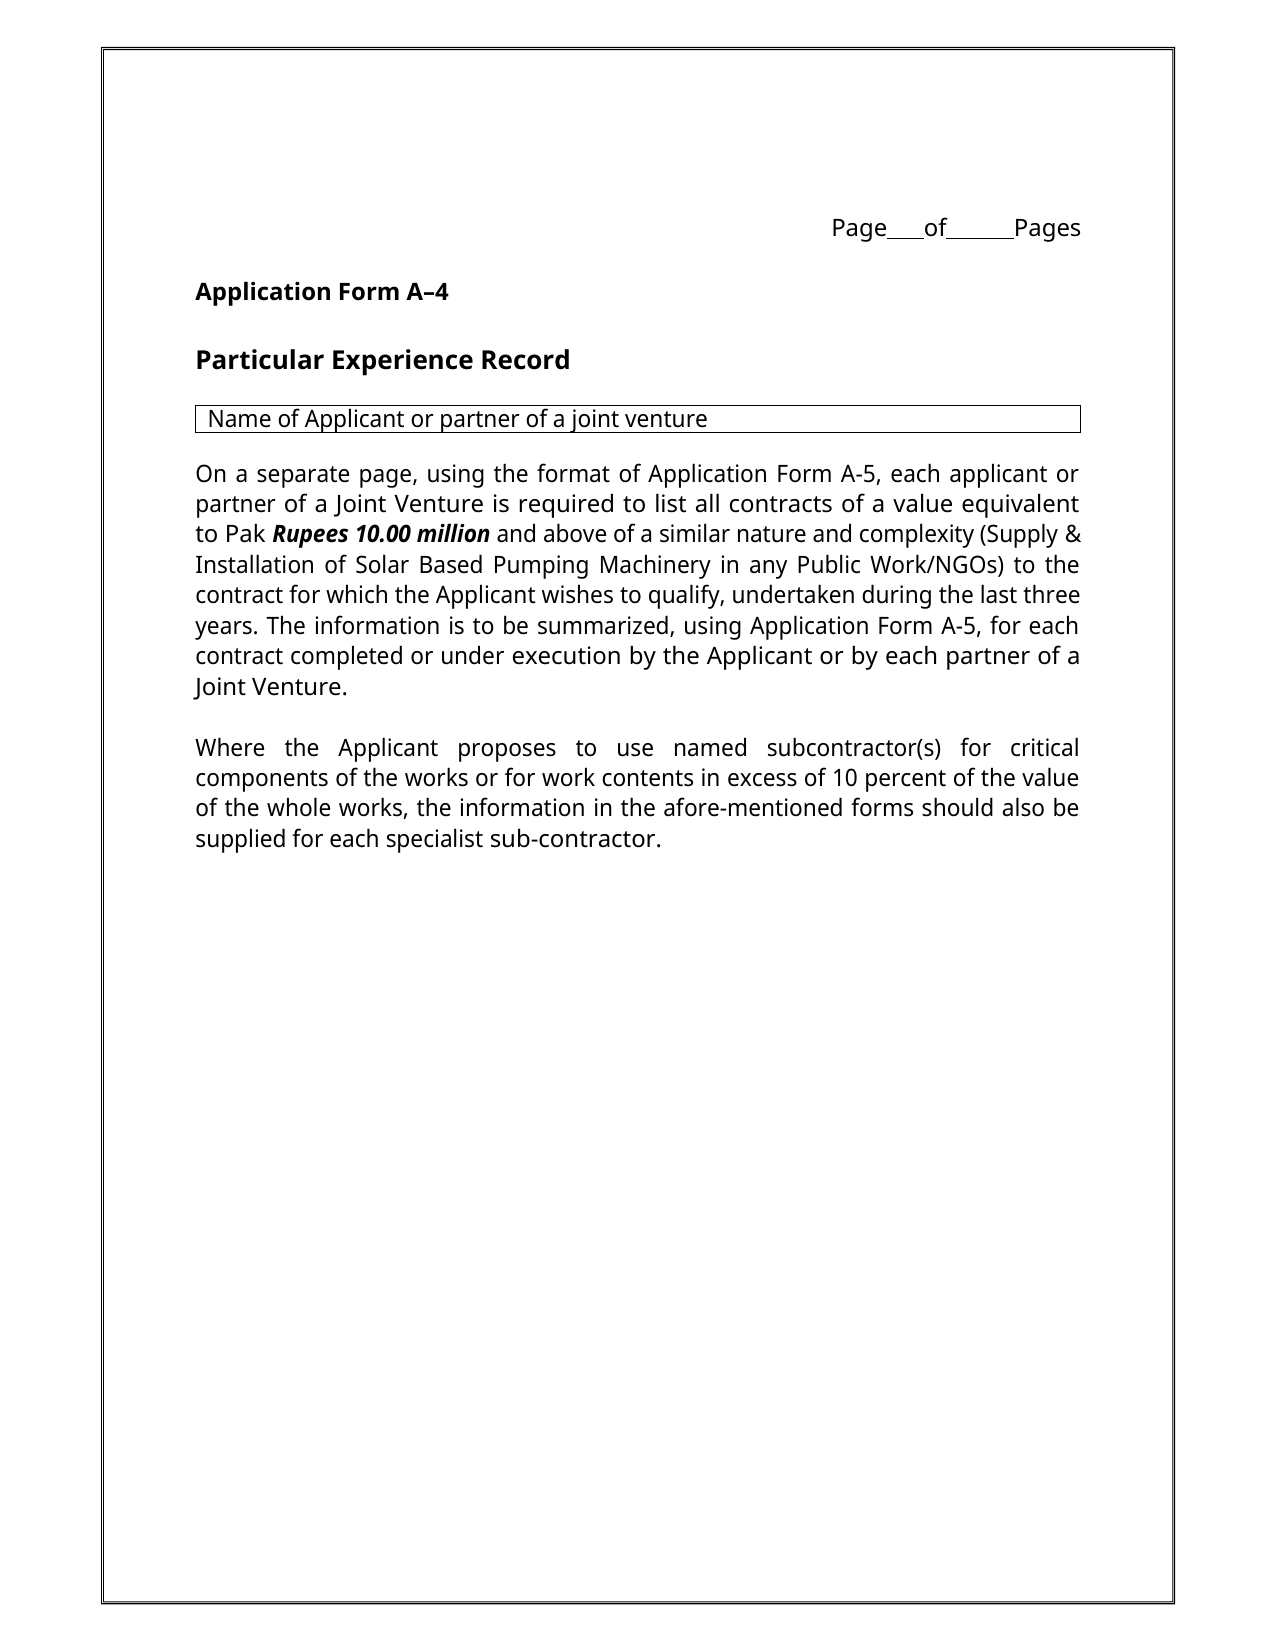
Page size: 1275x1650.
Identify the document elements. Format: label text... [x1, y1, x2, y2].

text Application Form A–4 [195, 275, 1152, 307]
subtitle Particular Experience Record [195, 341, 1152, 377]
text On a separate page, using the format of Application Form A-5, each applicant or partner of a Joint Venture is required to list all contracts of a value equivalent to Pak Rupees 10.00 million and above of a similar nature and complexity (Supply & Installation of Solar Based Pumping Machinery in any Public Work/NGOs) to the contract for which the Applicant wishes to qualify, undertaken during the last three years. The information is to be summarized, using Application Form A-5, for each contract completed or under execution by the Applicant or by each partner of a Joint Venture. [195, 459, 1081, 702]
text Where the Applicant proposes to use named subcontractor(s) for critical components of the works or for work contents in excess of 10 percent of the value of the whole works, the information in the afore-mentioned forms should also be supplied for each specialist sub-contractor. [195, 733, 1081, 854]
text Page of Pages [179, 211, 1081, 243]
